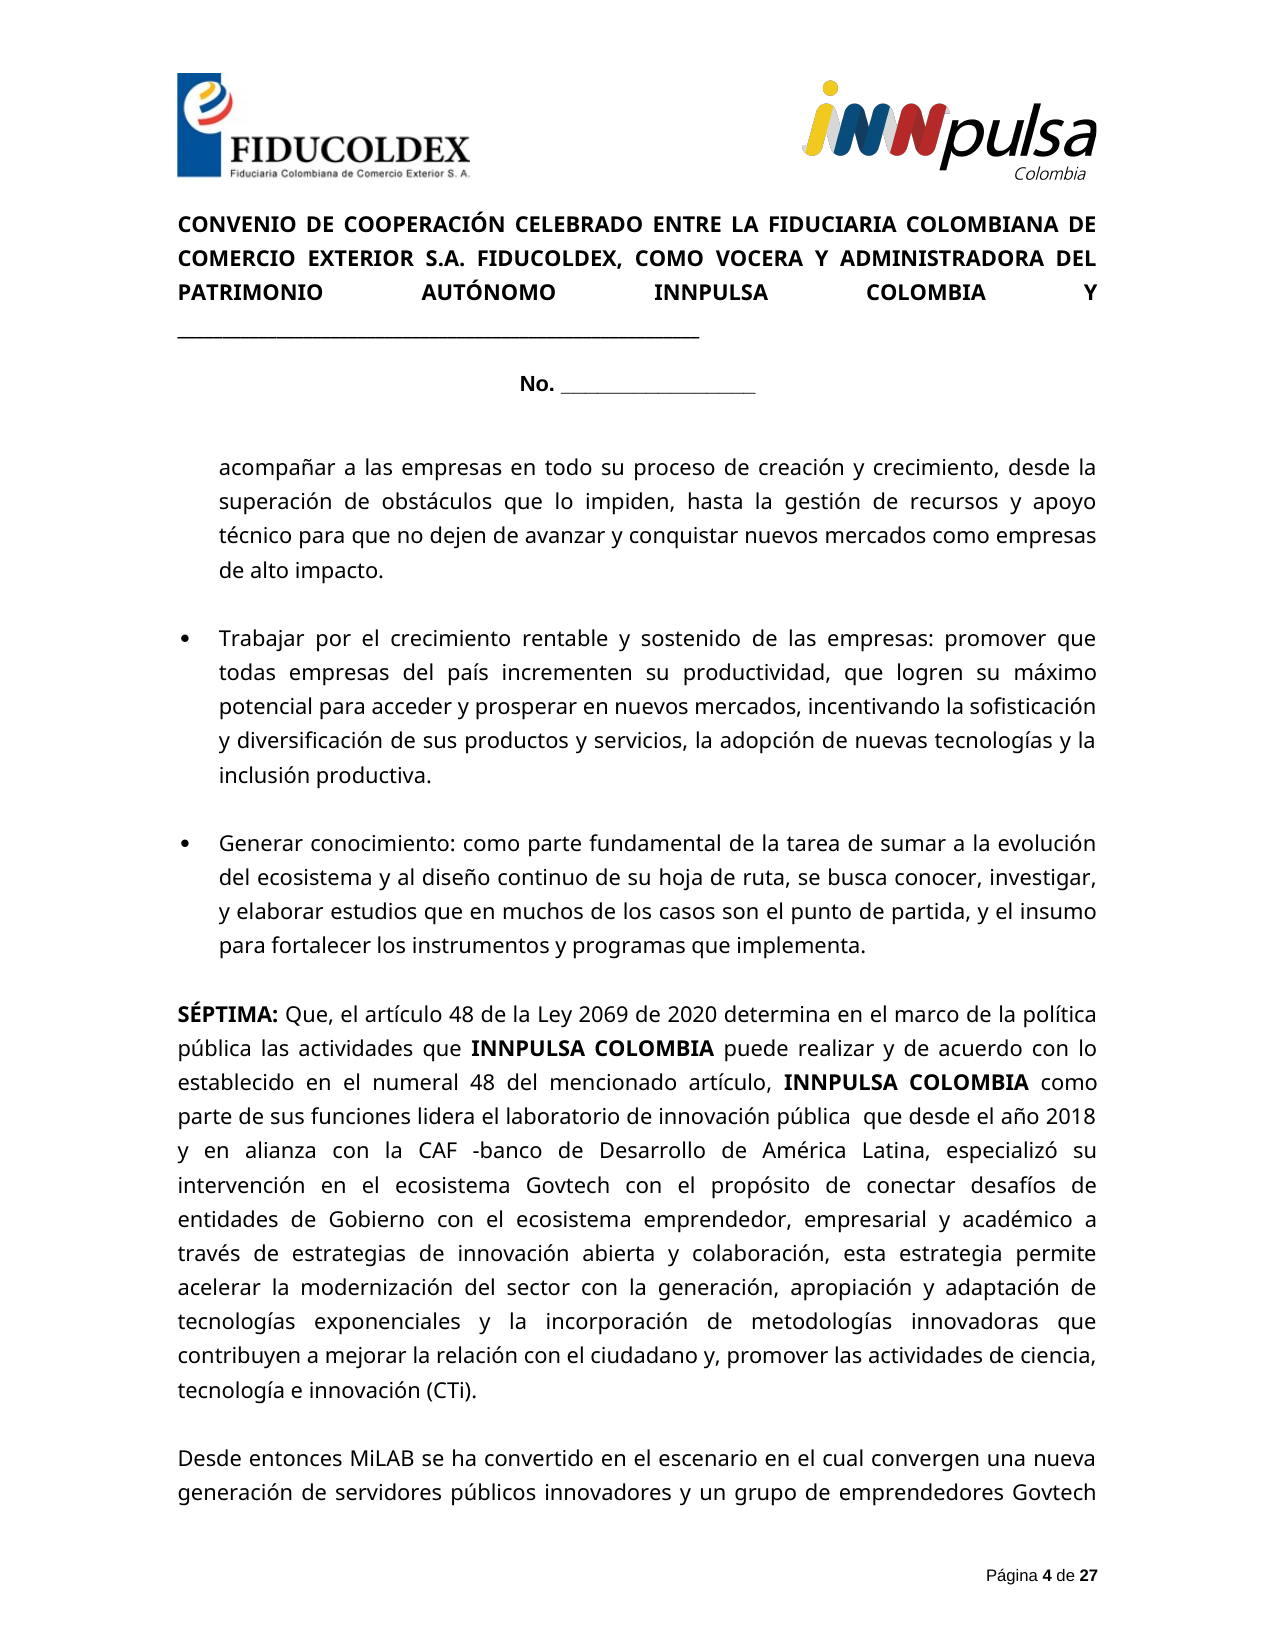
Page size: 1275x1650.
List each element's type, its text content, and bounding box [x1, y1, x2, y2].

list Trabajar por el crecimiento rentable y sostenido de las empresas: promover que todas empresas del país incrementen su productividad, que logren su máximo potencial para acceder y prosperar en nuevos mercados, incentivando la sofisticación y diversificación de sus productos y servicios, la adopción de nuevas tecnologías y la inclusión productiva. [181, 623, 1098, 789]
picture [177, 73, 470, 180]
list Generar conocimiento: como parte fundamental de la tarea de sumar a la evolución del ecosistema y al diseño continuo de su hoja de ruta, se busca conocer, investigar, y elaborar estudios que en muchos de los casos son el punto de partida, y el insumo para fortalecer los instrumentos y programas que implementa. [181, 828, 1098, 960]
picture [801, 80, 1097, 180]
text SÉPTIMA: Que, el artículo 48 de la Ley 2069 de 2020 determina en el marco de la política pública las actividades que INNPULSA COLOMBIA puede realizar y de acuerdo con lo establecido en el numeral 48 del mencionado artículo, INNPULSA COLOMBIA como parte de sus funciones lidera el laboratorio de innovación pública que desde el año 2018 y en alianza con la CAF -banco de Desarrollo de América Latina, especializó su intervención en el ecosistema Govtech con el propósito de conectar desafíos de entidades de Gobierno con el ecosistema emprendedor, empresarial y académico a través de estrategias de innovación abierta y colaboración, esta estrategia permite acelerar la modernización del sector con la generación, apropiación y adaptación de tecnologías exponenciales y la incorporación de metodologías innovadoras que contribuyen a mejorar la relación con el ciudadano y, promover las actividades de ciencia, tecnología e innovación (CTi). [177, 999, 1098, 1404]
